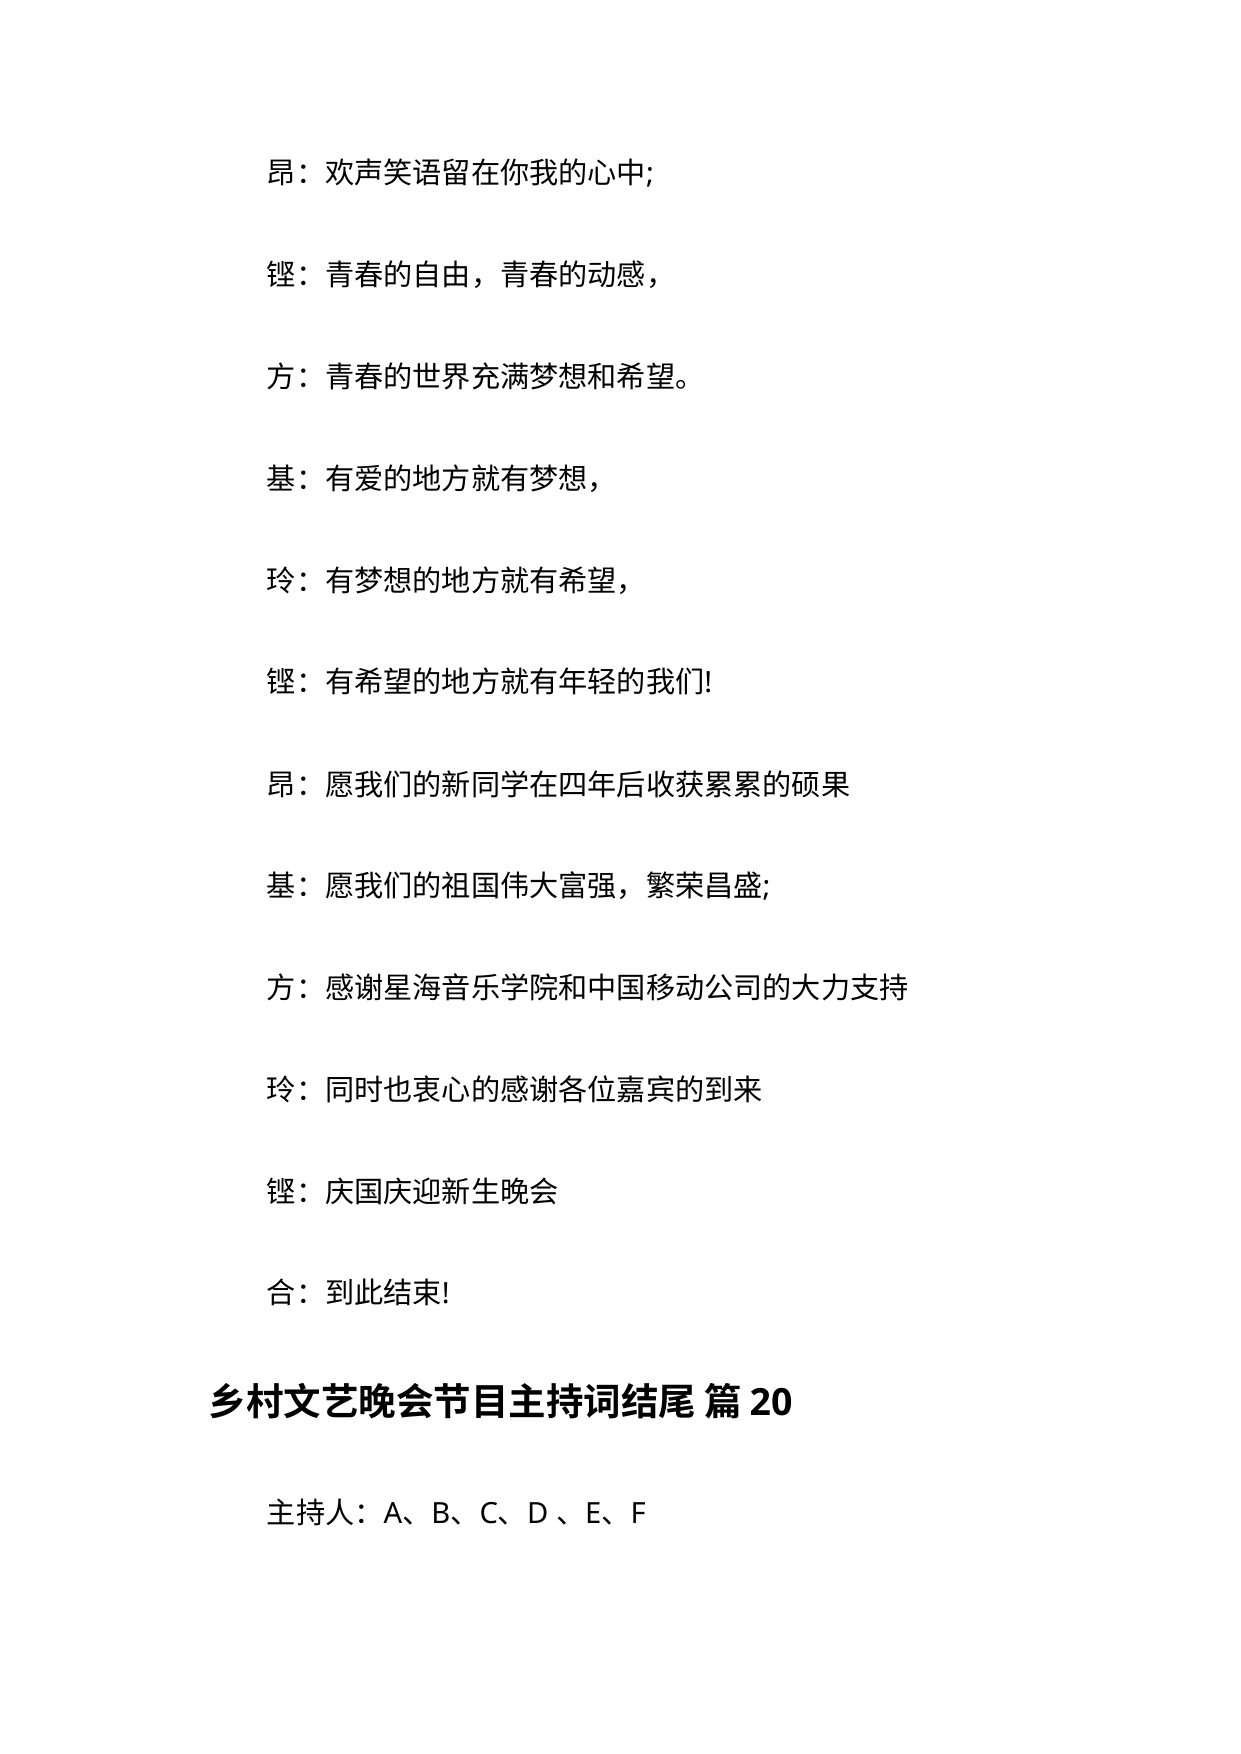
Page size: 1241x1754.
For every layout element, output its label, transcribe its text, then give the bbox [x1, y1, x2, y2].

text 昂：愿我们的新同学在四年后收获累累的硕果 [150, 761, 1090, 803]
text 主持人：A、B、C、D 、E、F [150, 1490, 1090, 1532]
text 铿：庆国庆迎新生晚会 [150, 1168, 1090, 1211]
text 合：到此结束! [150, 1270, 1090, 1312]
text 昂：欢声笑语留在你我的心中; [150, 150, 1090, 192]
text 铿：青春的自由，青春的动感， [150, 252, 1090, 294]
text 基：有爱的地方就有梦想， [150, 456, 1090, 498]
text 方：感谢星海音乐学院和中国移动公司的大力支持 [150, 965, 1090, 1007]
text 方：青春的世界充满梦想和希望。 [150, 354, 1090, 396]
text 玲：同时也衷心的感谢各位嘉宾的到来 [150, 1067, 1090, 1109]
text 基：愿我们的祖国伟大富强，繁荣昌盛; [150, 863, 1090, 905]
text 玲：有梦想的地方就有希望， [150, 557, 1090, 599]
text 乡村文艺晚会节目主持词结尾 篇20 [150, 1372, 1090, 1427]
text 铿：有希望的地方就有年轻的我们! [150, 659, 1090, 701]
